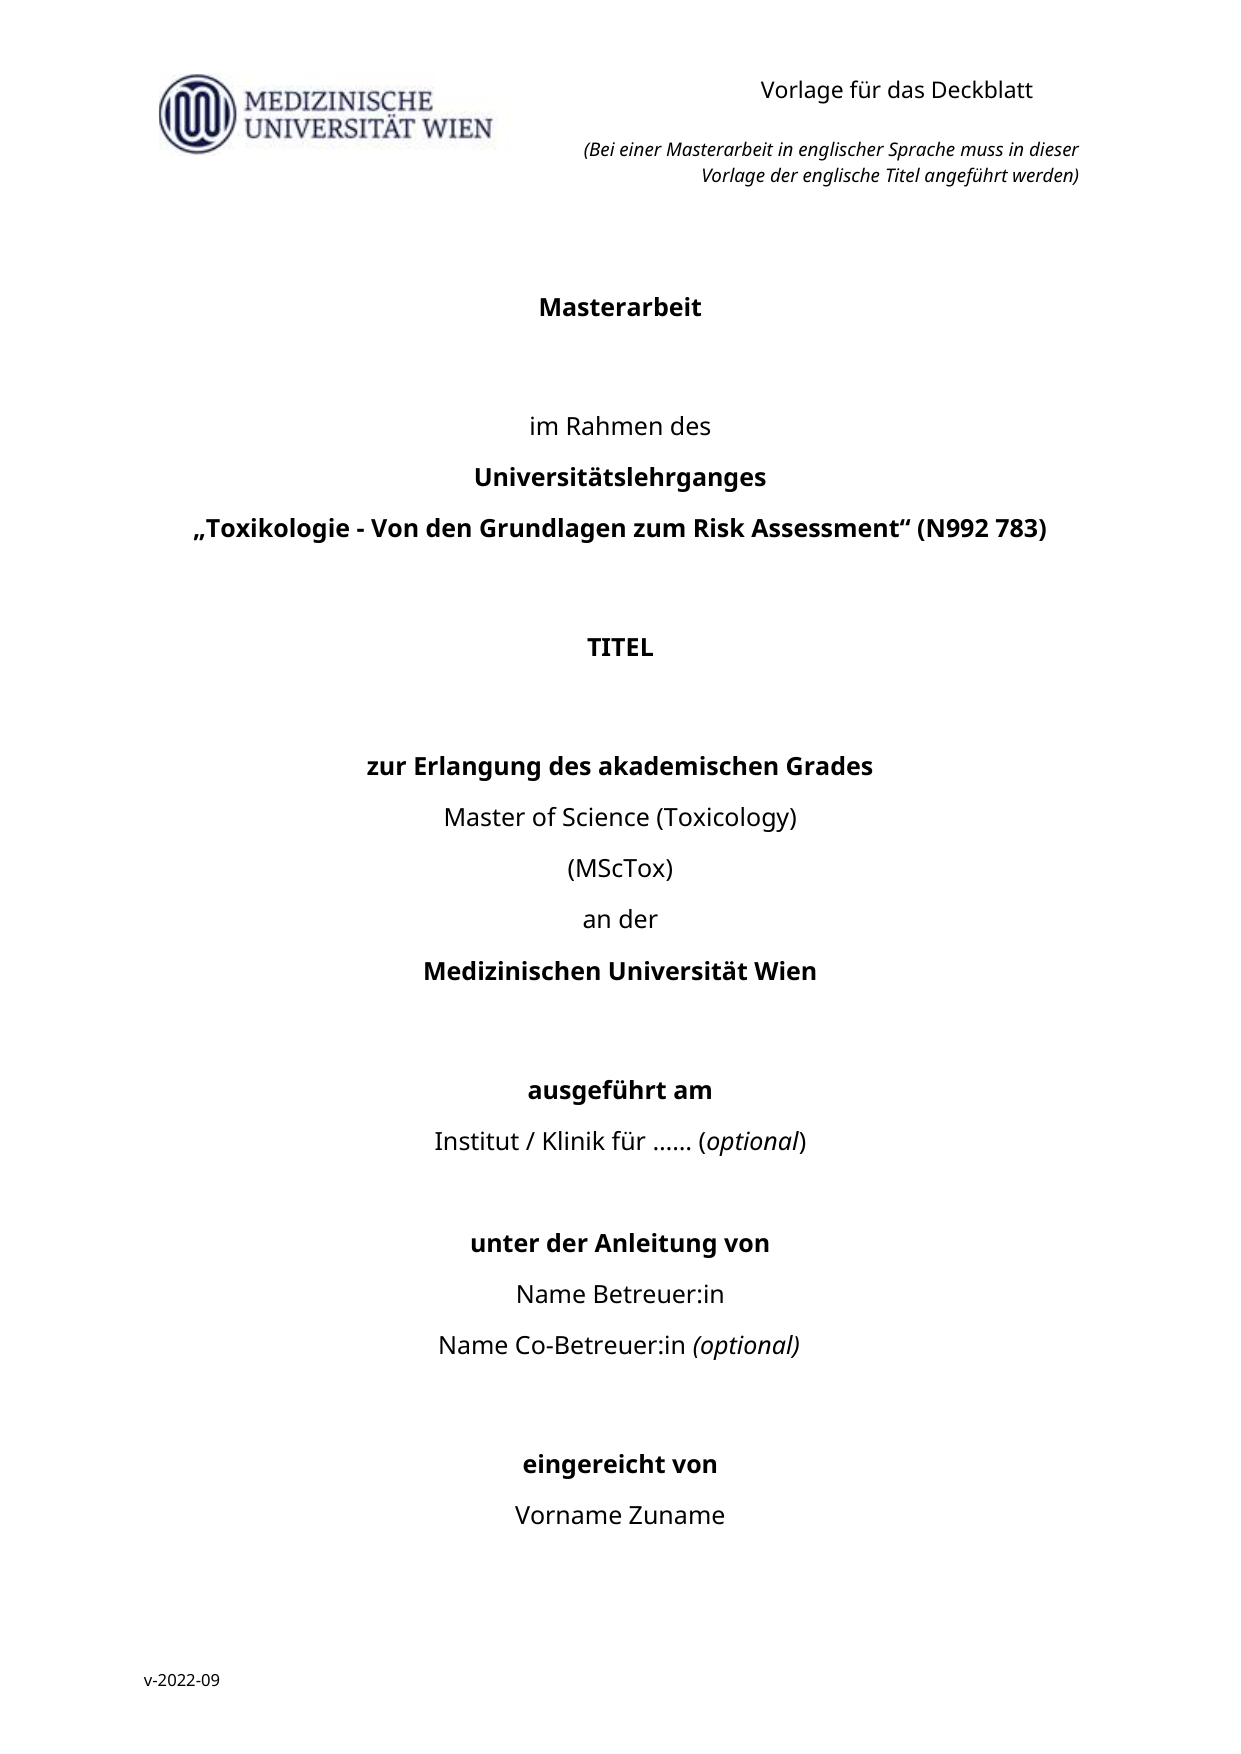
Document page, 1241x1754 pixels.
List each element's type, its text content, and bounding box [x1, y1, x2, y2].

picture [158, 73, 516, 156]
text ausgeführt am [148, 1072, 1092, 1106]
title Masterarbeit [148, 238, 1092, 323]
text Master of Science (Toxicology) (MScTox) [148, 800, 1092, 885]
text Institut / Klinik für …… (optional) [148, 1123, 1092, 1157]
text unter der Anleitung von [148, 1226, 1092, 1259]
text zur Erlangung des akademischen Grades [148, 749, 1092, 783]
text TITEL [148, 630, 1092, 664]
text an der [148, 902, 1092, 936]
text „Toxikologie - Von den Grundlagen zum Risk Assessment“ (N992 783) [148, 511, 1092, 545]
text eingereicht von [148, 1447, 1092, 1481]
text Vorname Zuname [148, 1498, 1092, 1532]
text Name Co-Betreuer:in (optional) [148, 1328, 1092, 1362]
text Name Betreuer:in [148, 1277, 1092, 1311]
text Universitätslehrganges [148, 460, 1092, 494]
text Medizinischen Universität Wien [148, 953, 1092, 987]
text im Rahmen des [148, 409, 1092, 443]
